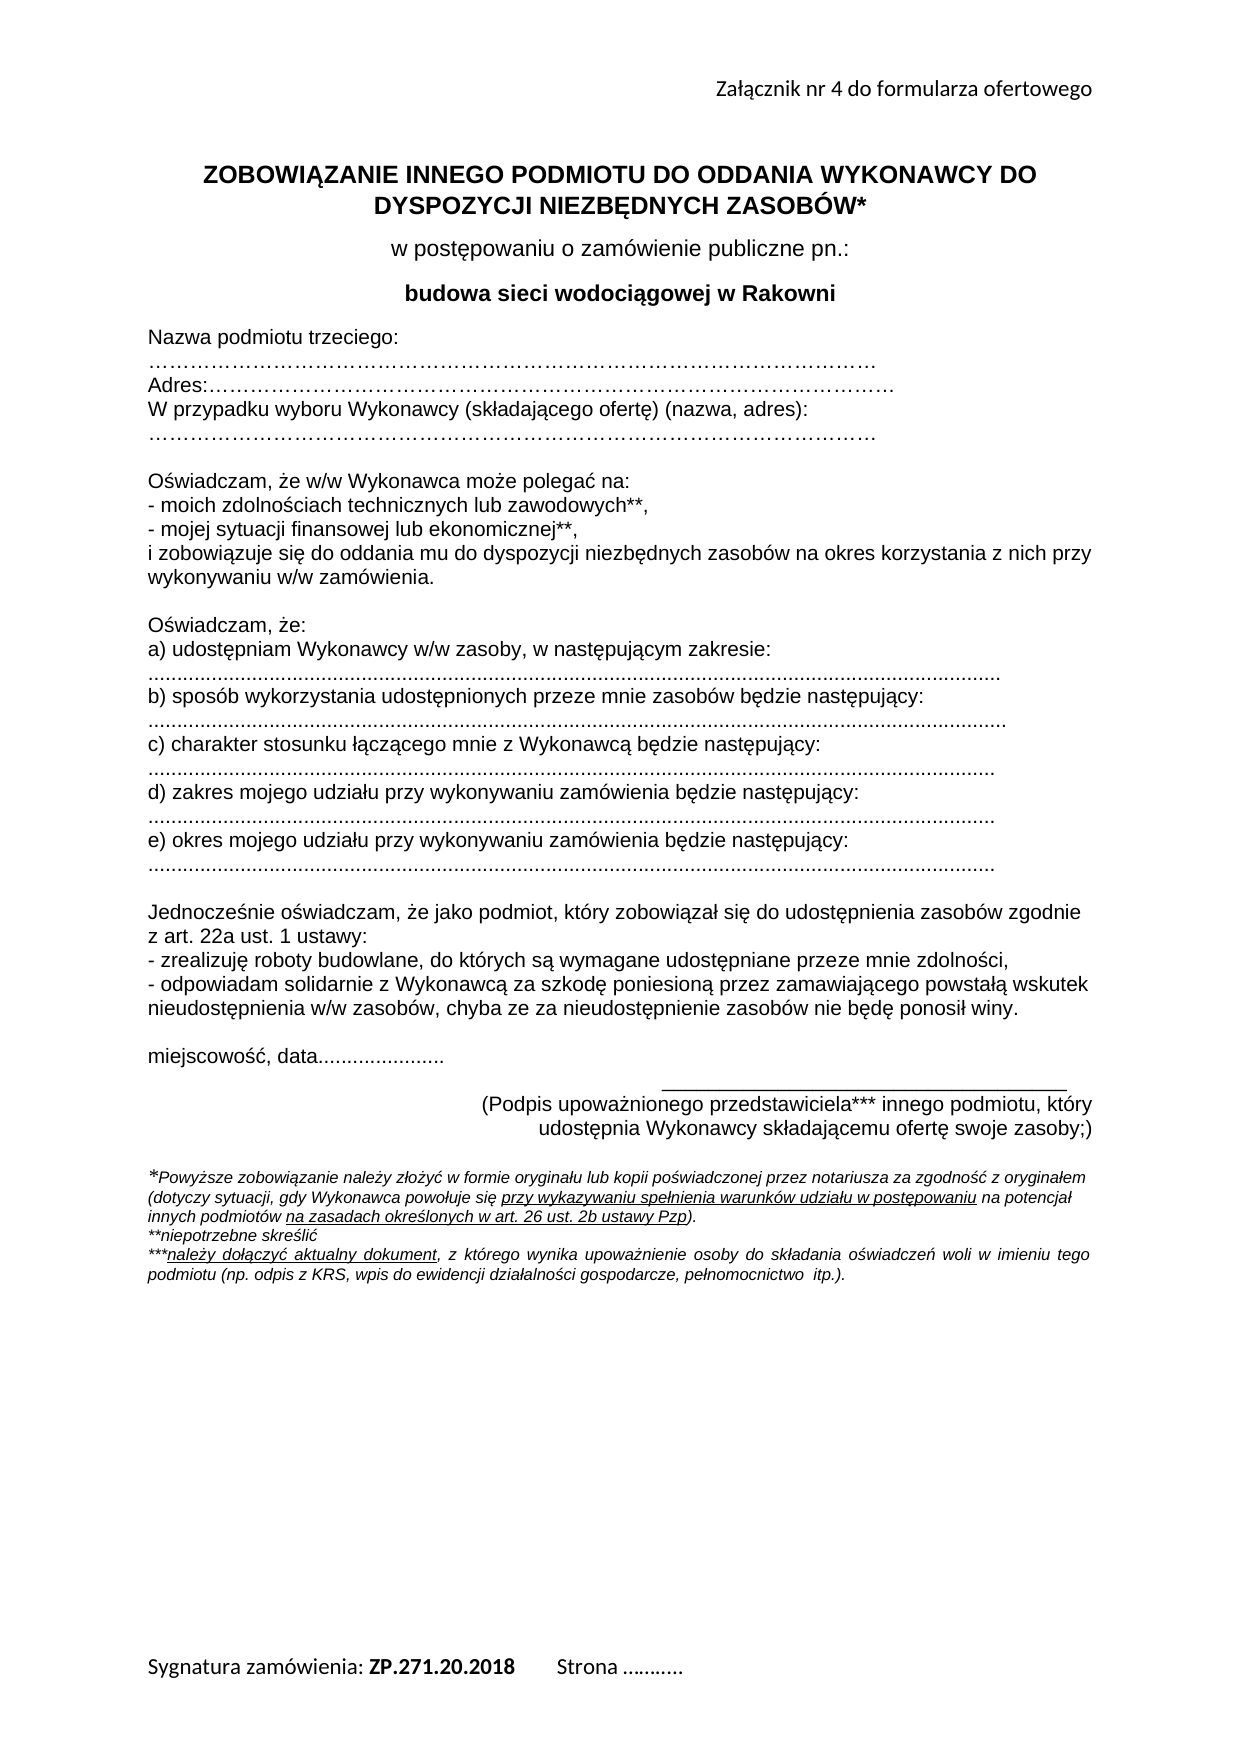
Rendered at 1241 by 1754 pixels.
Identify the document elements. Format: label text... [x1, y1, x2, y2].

text Oświadczam, że w/w Wykonawca może polegać na: [148, 469, 1093, 493]
text ................................................................................................................................................... [148, 804, 1093, 828]
text ___________________________________ [148, 1068, 1093, 1092]
text - moich zdolnościach technicznych lub zawodowych**, [148, 493, 1093, 517]
text budowa sieci wodociągowej w Rakowni [148, 280, 1093, 306]
text ................................................................................................................................................... [148, 756, 1093, 780]
text ZOBOWIĄZANIE INNEGO PODMIOTU DO ODDANIA WYKONAWCY DO DYSPOZYCJI NIEZBĘDNYCH ZASOBÓW* [148, 160, 1093, 220]
text i zobowiązuje się do oddania mu do dyspozycji niezbędnych zasobów na okres korzystania z nich przy wykonywaniu w/w zamówienia. [148, 541, 1093, 588]
text (Podpis upoważnionego przedstawiciela*** innego podmiotu, który udostępnia Wykonawcy składającemu ofertę swoje zasoby;) [148, 1092, 1093, 1139]
text b) sposób wykorzystania udostępnionych przeze mnie zasobów będzie następujący: [148, 684, 1093, 708]
text ***należy dołączyć aktualny dokument, z którego wynika upoważnienie osoby do składania oświadczeń woli w imieniu tego podmiotu (np. odpis z KRS, wpis do ewidencji działalności gospodarcze, pełnomocnictwo itp.). [148, 1245, 1093, 1283]
text - zrealizuję roboty budowlane, do których są wymagane udostępniane przeze mnie zdolności, [148, 948, 1093, 972]
text .................................................................................................................................................... [148, 660, 1093, 684]
text W przypadku wyboru Wykonawcy (składającego ofertę) (nazwa, adres): [148, 397, 1093, 421]
text …………………………………………………………………………………………… [148, 421, 1093, 445]
text Nazwa podmiotu trzeciego: [148, 325, 1093, 349]
text ..................................................................................................................................................... [148, 708, 1093, 732]
text **niepotrzebne skreślić [148, 1226, 1093, 1245]
text Jednocześnie oświadczam, że jako podmiot, który zobowiązał się do udostępnienia zasobów zgodnie z art. 22a ust. 1 ustawy: [148, 900, 1093, 948]
text …………………………………………………………………………………………… [148, 349, 1093, 373]
text a) udostępniam Wykonawcy w/w zasoby, w następującym zakresie: [148, 636, 1093, 660]
text Adres:……………………………………………………………………………………… [148, 373, 1093, 397]
text - odpowiadam solidarnie z Wykonawcą za szkodę poniesioną przez zamawiającego powstałą wskutek nieudostępnienia w/w zasobów, chyba ze za nieudostępnienie zasobów nie będę ponosił winy. [148, 972, 1093, 1020]
text c) charakter stosunku łączącego mnie z Wykonawcą będzie następujący: [148, 732, 1093, 756]
text miejscowość, data...................... [148, 1044, 1093, 1068]
text Oświadczam, że: [148, 612, 1093, 636]
text ................................................................................................................................................... [148, 852, 1093, 876]
text w postępowaniu o zamówienie publiczne pn.: [148, 235, 1093, 261]
text e) okres mojego udziału przy wykonywaniu zamówienia będzie następujący: [148, 828, 1093, 852]
text d) zakres mojego udziału przy wykonywaniu zamówienia będzie następujący: [148, 780, 1093, 804]
text *Powyższe zobowiązanie należy złożyć w formie oryginału lub kopii poświadczonej przez notariusza za zgodność z oryginałem (dotyczy sytuacji, gdy Wykonawca powołuje się przy wykazywaniu spełnienia warunków udziału w postępowaniu na potencjał innych podmiotów na zasadach określonych w art. 26 ust. 2b ustawy Pzp). [148, 1163, 1093, 1226]
text - mojej sytuacji finansowej lub ekonomicznej**, [148, 517, 1093, 541]
